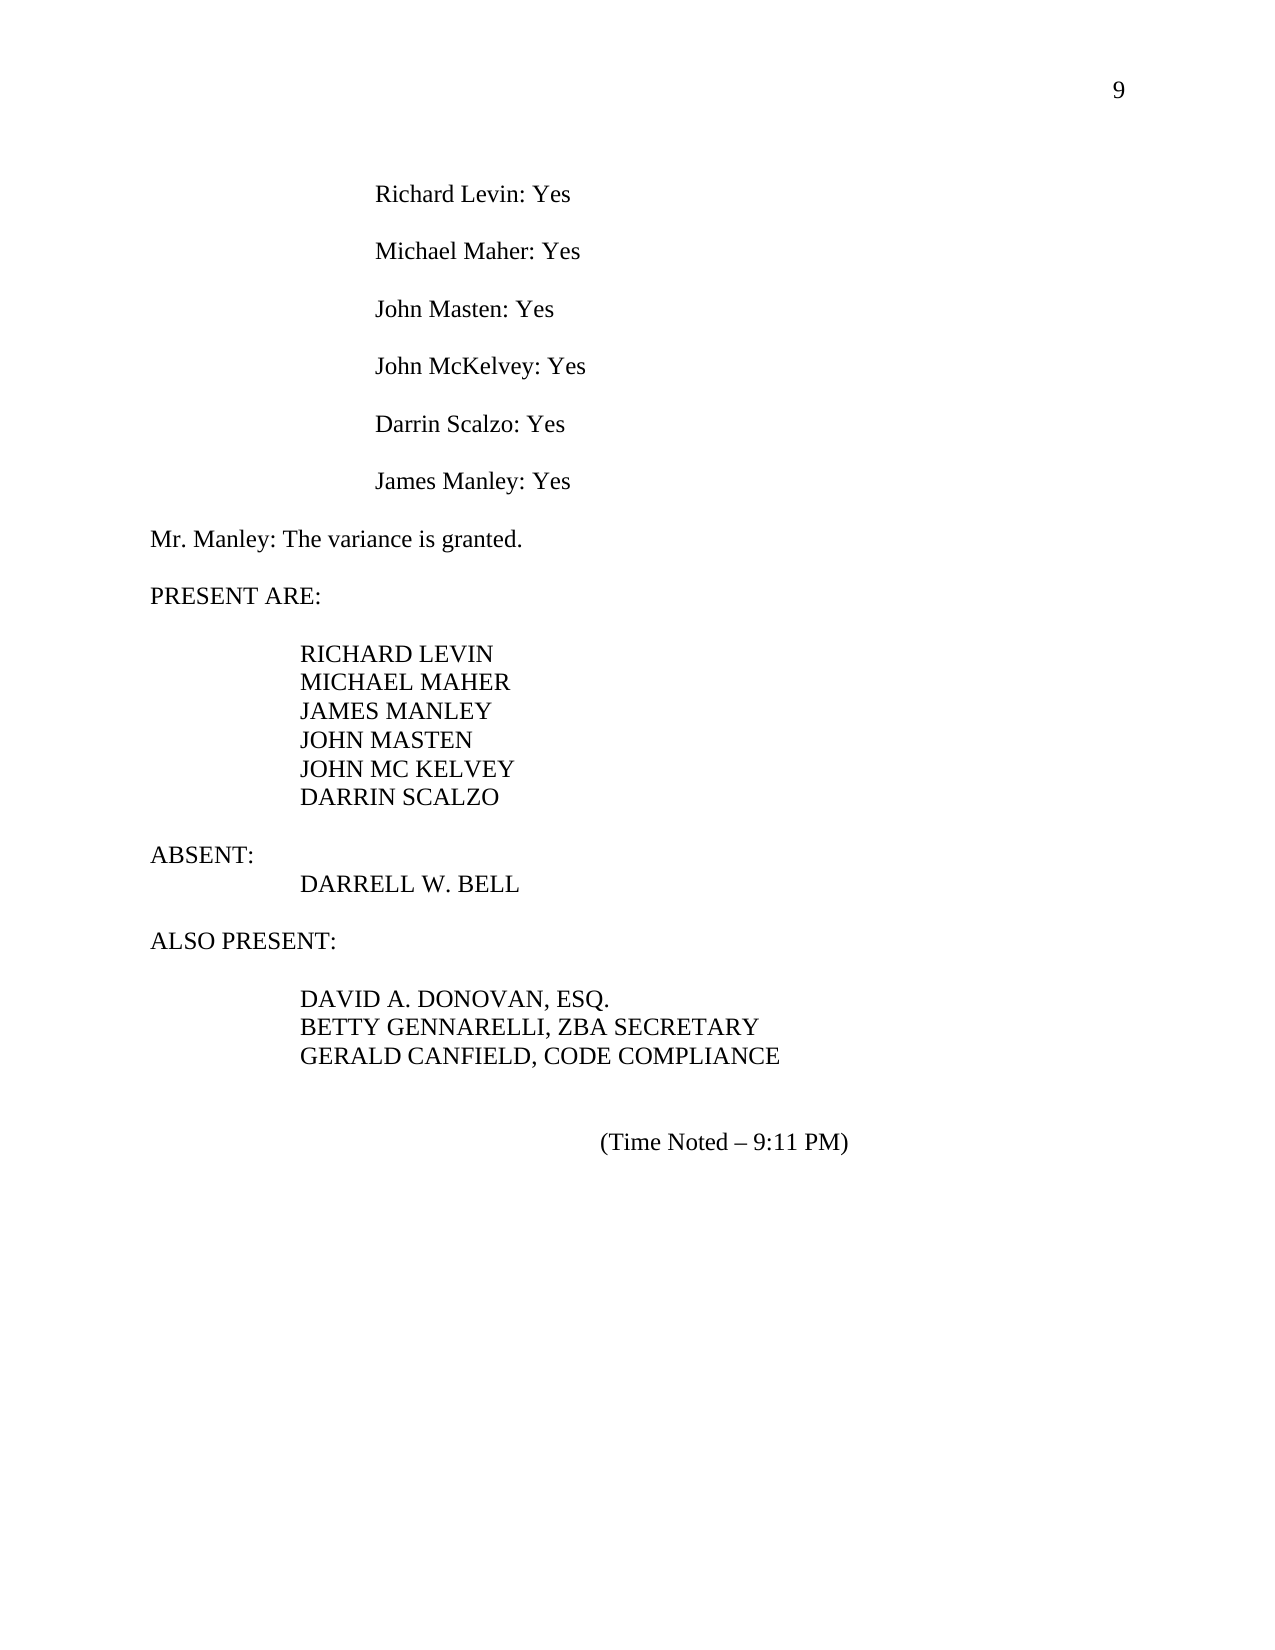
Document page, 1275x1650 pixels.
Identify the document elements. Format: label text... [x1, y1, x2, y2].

text Darrin Scalzo: Yes [150, 409, 1125, 437]
text DAVID A. DONOVAN, ESQ. [150, 984, 1125, 1012]
text James Manley: Yes [150, 466, 1125, 495]
text DARRIN SCALZO [150, 782, 1125, 811]
text GERALD CANFIELD, CODE COMPLIANCE [150, 1041, 1125, 1070]
text John Masten: Yes [150, 294, 1125, 322]
text Michael Maher: Yes [150, 236, 1125, 265]
text RICHARD LEVIN [150, 639, 1125, 667]
text John McKelvey: Yes [300, 351, 1125, 380]
text Mr. Manley: The variance is granted. [150, 524, 1125, 552]
text JOHN MASTEN [150, 725, 1125, 754]
text MICHAEL MAHER [150, 667, 1125, 696]
text Richard Levin: Yes [150, 179, 1125, 207]
text (Time Noted – 9:11 PM) [150, 1127, 1125, 1156]
text ALSO PRESENT: [150, 926, 1125, 955]
text JOHN MC KELVEY [225, 754, 1125, 782]
text ABSENT: [150, 840, 1125, 869]
text PRESENT ARE: [150, 581, 1125, 610]
text JAMES MANLEY [150, 696, 1125, 725]
text DARRELL W. BELL [150, 869, 1125, 897]
text BETTY GENNARELLI, ZBA SECRETARY [150, 1012, 1125, 1041]
